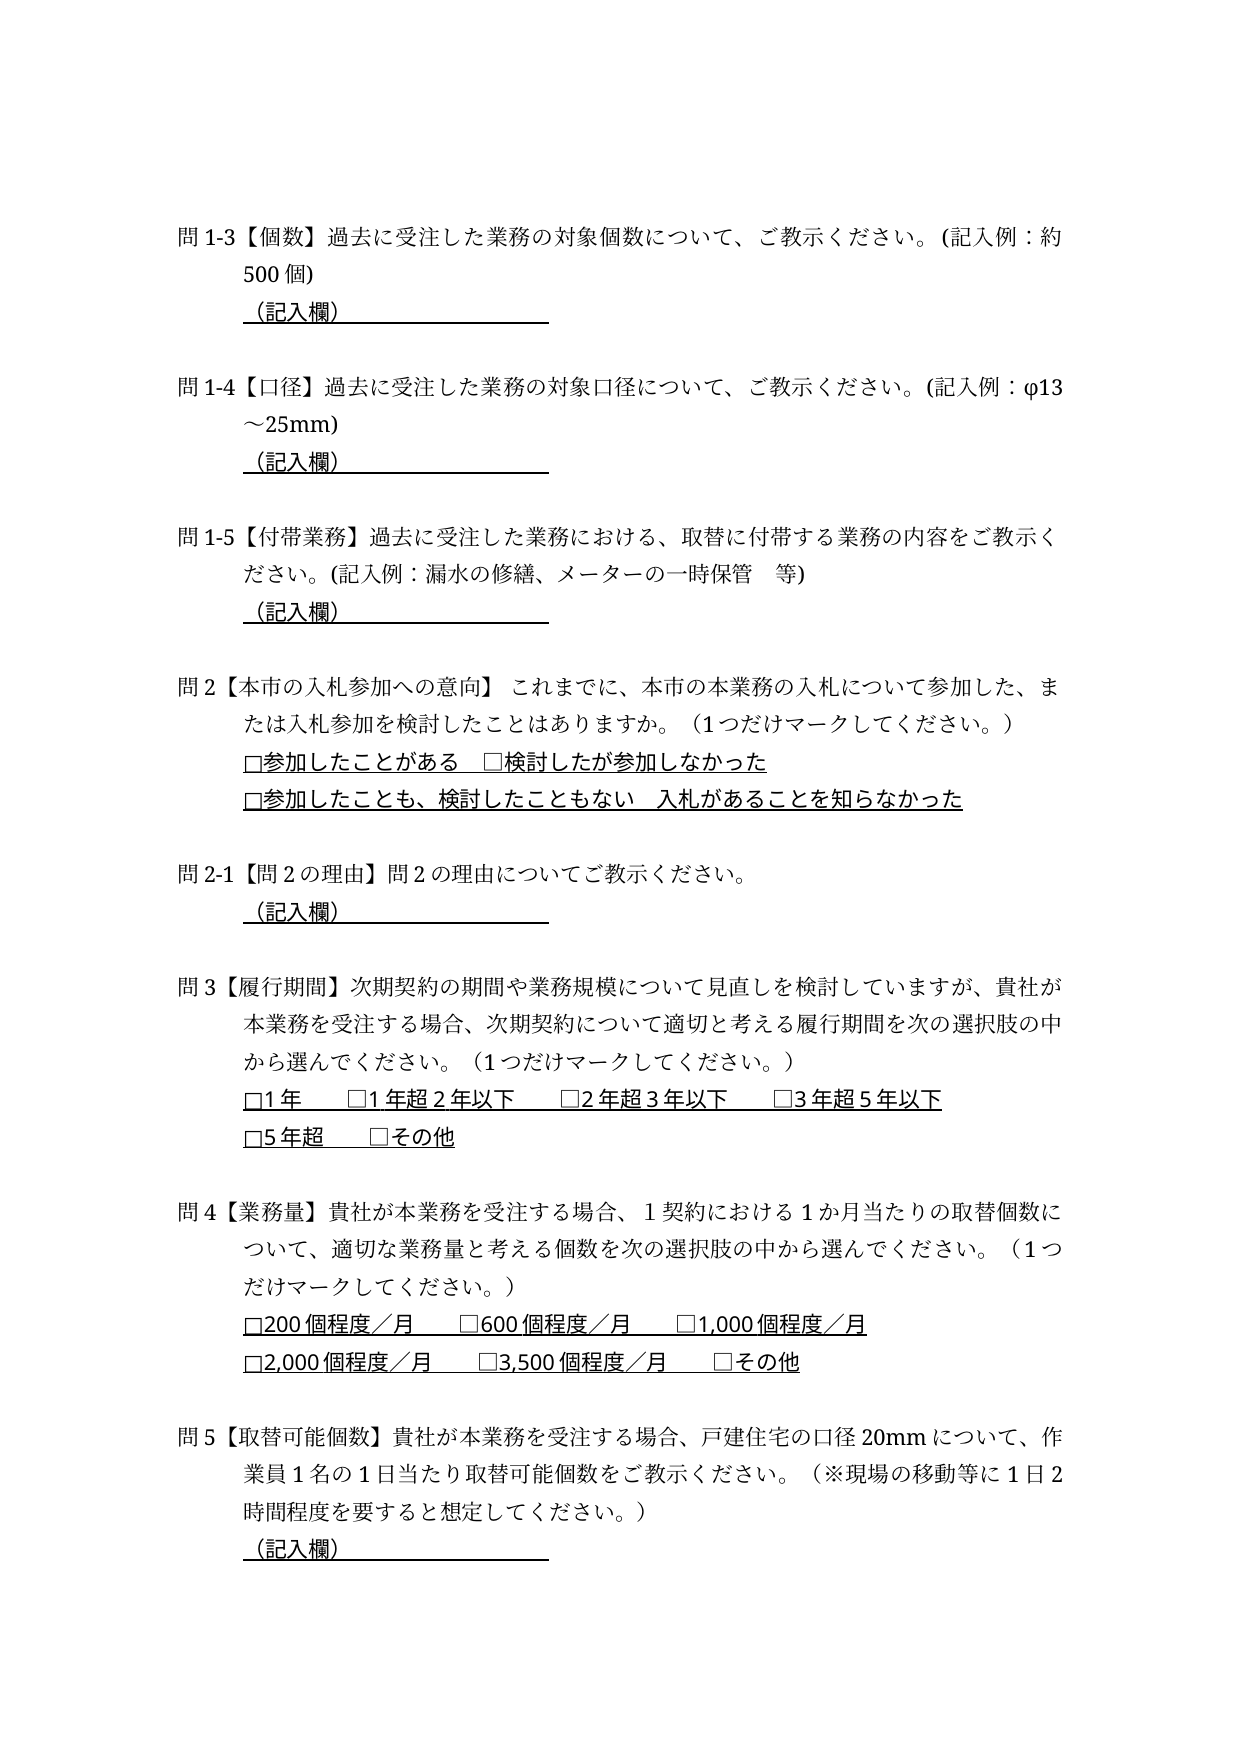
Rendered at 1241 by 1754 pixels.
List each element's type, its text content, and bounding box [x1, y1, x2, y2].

subtitle 問1-4【口径】過去に受注した業務の対象口径について、ご教示ください。(記入例：φ13～25mm) [177, 367, 1063, 442]
subtitle 問4【業務量】貴社が本業務を受注する場合、１契約における1か月当たりの取替個数について、適切な業務量と考える個数を次の選択肢の中から選んでください。（1つだけマークしてください。） [177, 1192, 1063, 1304]
subtitle 問2-1【問2の理由】問2の理由についてご教示ください。 [177, 854, 1063, 892]
subtitle □5年超 □その他 [243, 1117, 1063, 1154]
subtitle （記入欄） [243, 592, 1063, 629]
subtitle 問1-5【付帯業務】過去に受注した業務における、取替に付帯する業務の内容をご教示ください。(記入例：漏水の修繕、メーターの一時保管 等) [177, 517, 1063, 592]
subtitle 問2【本市の入札参加への意向】 これまでに、本市の本業務の入札について参加した、または入札参加を検討したことはありますか。（1つだけマークしてください。） [177, 667, 1063, 742]
subtitle 問3【履行期間】次期契約の期間や業務規模について見直しを検討していますが、貴社が本業務を受注する場合、次期契約について適切と考える履行期間を次の選択肢の中から選んでください。（1つだけマークしてください。） [177, 967, 1063, 1079]
subtitle 問5【取替可能個数】貴社が本業務を受注する場合、戸建住宅の口径20mmについて、作業員1名の1日当たり取替可能個数をご教示ください。（※現場の移動等に1日2時間程度を要すると想定してください。） [177, 1417, 1063, 1529]
subtitle □参加したことがある □検討したが参加しなかった [243, 742, 1063, 779]
subtitle □1年 □1年超2年以下 □2年超3年以下 □3年超5年以下 [243, 1079, 1063, 1117]
subtitle （記入欄） [243, 442, 1063, 479]
subtitle （記入欄） [243, 892, 1063, 929]
subtitle □200個程度／月 □600個程度／月 □1,000個程度／月 [243, 1304, 1063, 1342]
subtitle □参加したことも、検討したこともない 入札があることを知らなかった [243, 779, 1063, 817]
subtitle （記入欄） [243, 1529, 1063, 1567]
subtitle （記入欄） [243, 292, 1063, 329]
subtitle □2,000個程度／月 □3,500個程度／月 □その他 [243, 1342, 1063, 1379]
subtitle 問1-3【個数】過去に受注した業務の対象個数について、ご教示ください。(記入例：約500個) [177, 217, 1063, 292]
